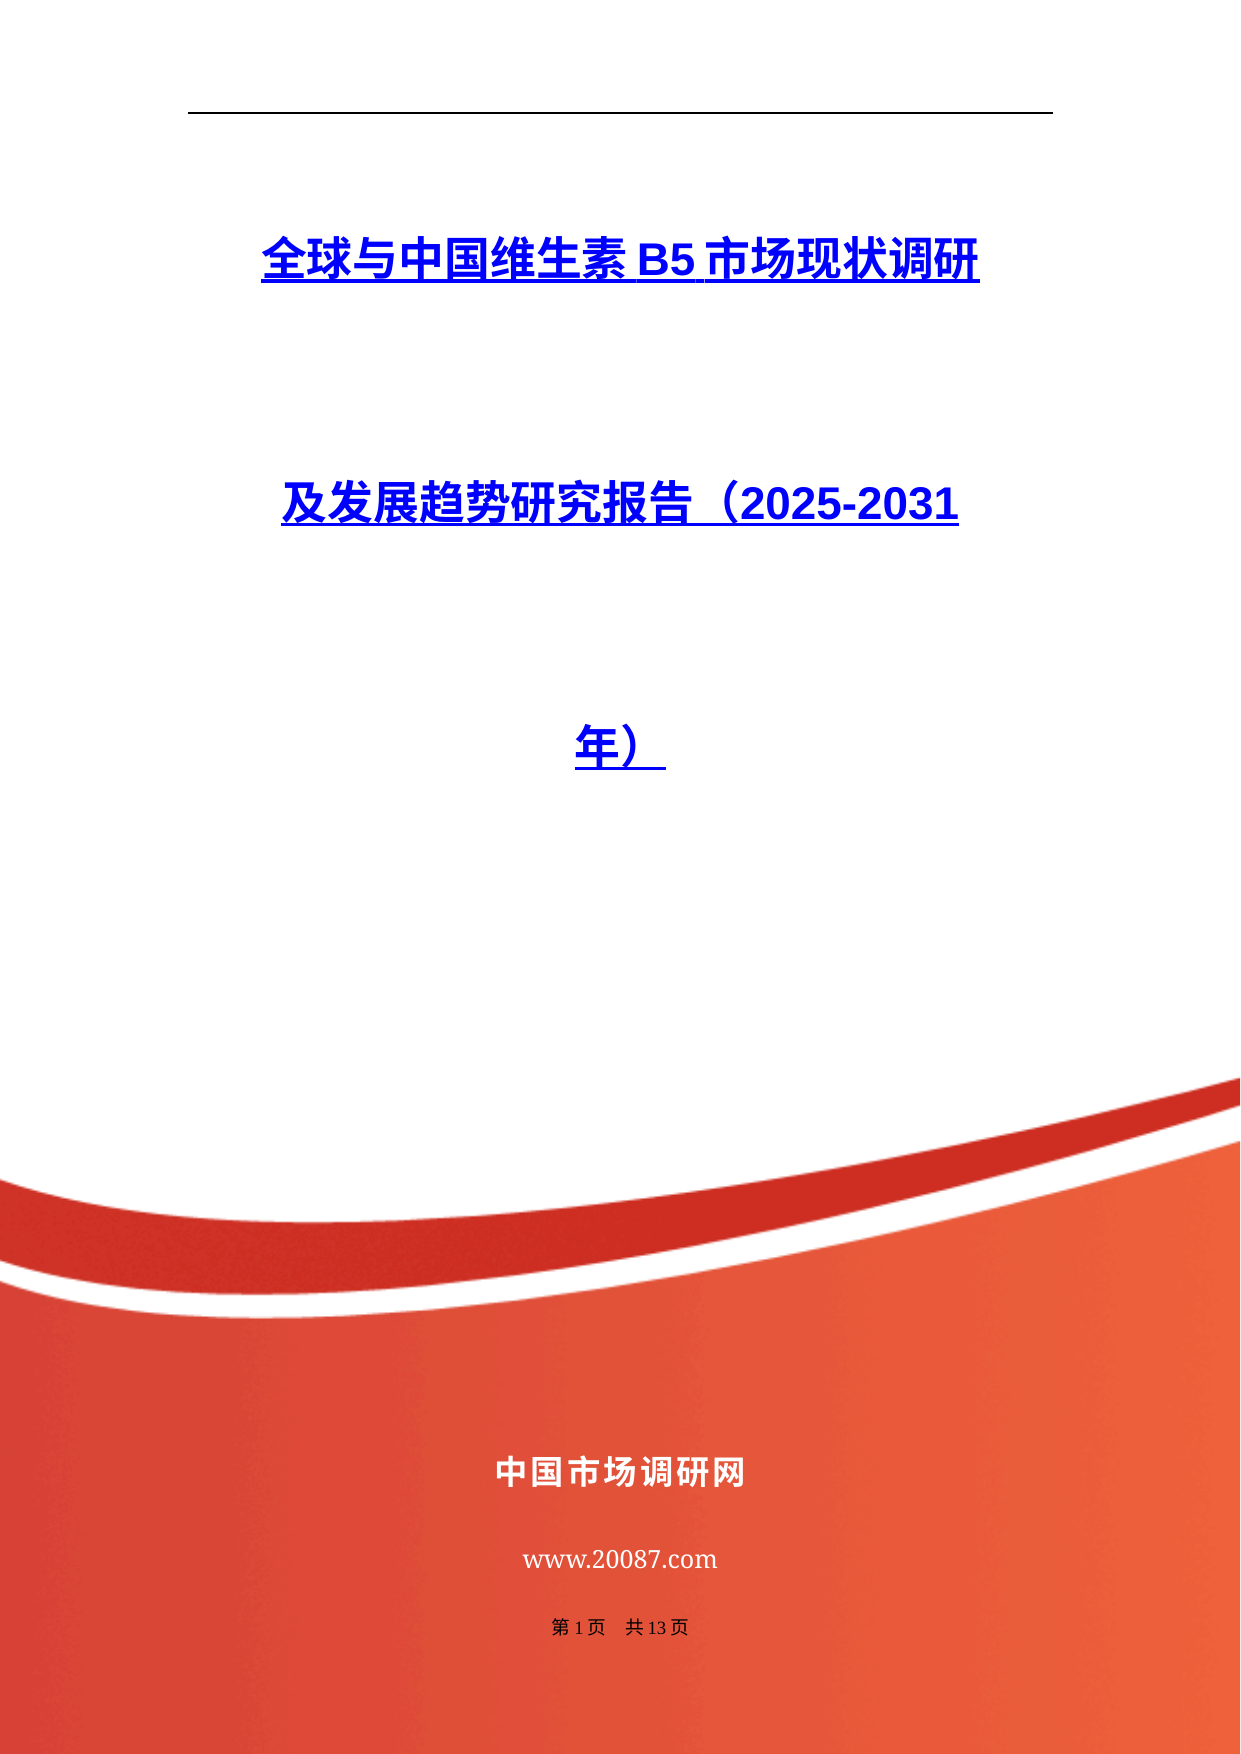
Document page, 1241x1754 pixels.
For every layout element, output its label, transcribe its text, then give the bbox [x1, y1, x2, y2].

text www.20087.com [187, 1526, 1053, 1591]
table_header 全球与中国维生素B5市场现状调研及发展趋势研究报告（2025-2031年） [188, 207, 1053, 871]
subtitle 中国市场调研网 [187, 1437, 1053, 1502]
picture [0, 1006, 1241, 1754]
